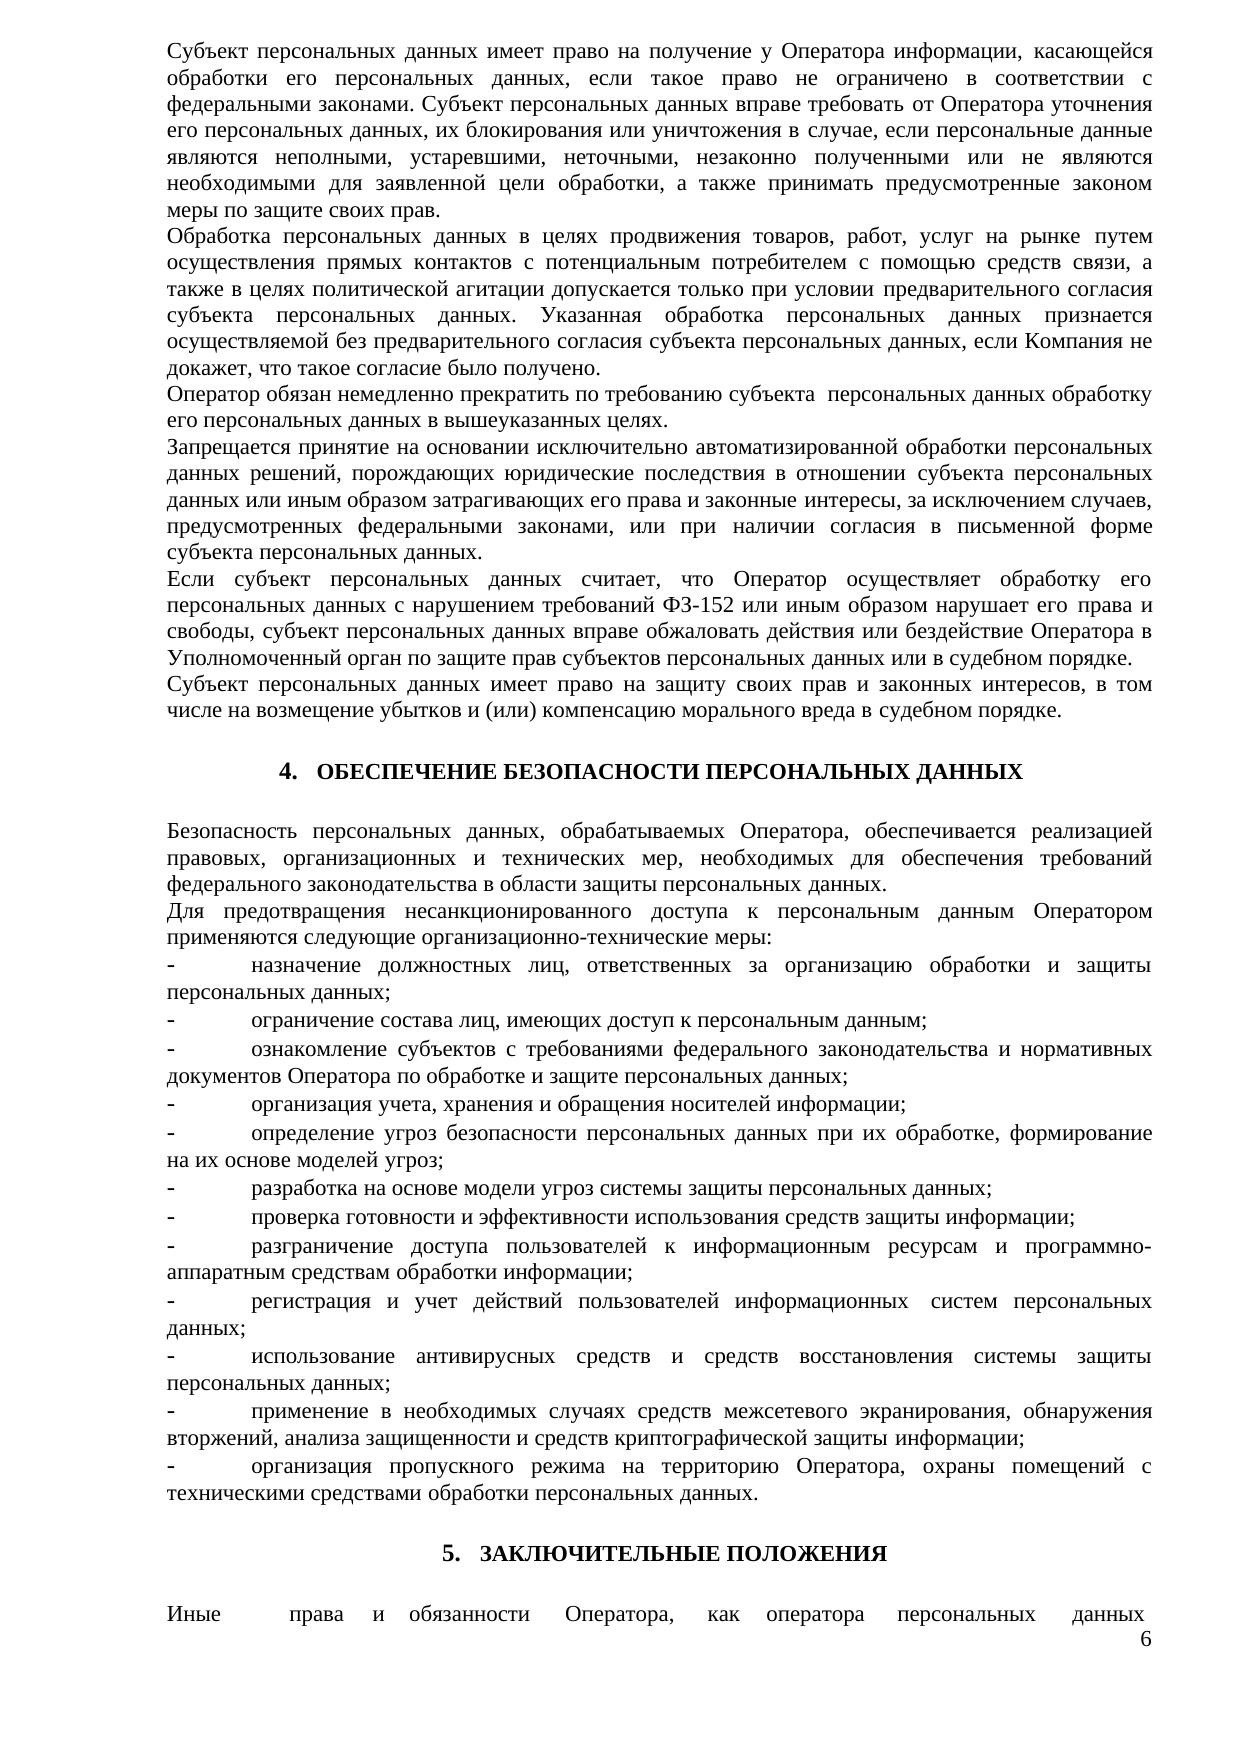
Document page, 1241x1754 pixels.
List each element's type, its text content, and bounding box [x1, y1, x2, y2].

list организация пропускного режима на территорию Оператора, охраны помещений с техническими средствами обработки персональных данных. [167, 1450, 1153, 1505]
text Если субъект персональных данных считает, что Оператор осуществляет обработку его персональных данных с нарушением требований ФЗ-152 или иным образом нарушает его права и свободы, субъект персональных данных вправе обжаловать действия или бездействие Оператора в Уполномоченный орган по защите прав субъектов персональных данных или в судебном порядке. [167, 565, 1153, 670]
text Оператор обязан немедленно прекратить по требованию субъекта персональных данных обработку его персональных данных в вышеуказанных целях. [167, 380, 1153, 433]
text Обработка персональных данных в целях продвижения товаров, работ, услуг на рынке путем осуществления прямых контактов с потенциальным потребителем с помощью средств связи, а также в целях политической агитации допускается только при условии предварительного согласия субъекта персональных данных. Указанная обработка персональных данных признается осуществляемой без предварительного согласия субъекта персональных данных, если Компания не докажет, что такое согласие было получено. [167, 222, 1153, 380]
list использование антивирусных средств и средств восстановления системы защиты персональных данных; [167, 1340, 1153, 1395]
text Запрещается принятие на основании исключительно автоматизированной обработки персональных данных решений, порождающих юридические последствия в отношении субъекта персональных данных или иным образом затрагивающих его права и законные интересы, за исключением случаев, предусмотренных федеральными законами, или при наличии согласия в письменной форме субъекта персональных данных. [167, 433, 1153, 565]
text Субъект персональных данных имеет право на защиту своих прав и законных интересов, в том числе на возмещение убытков и (или) компенсацию морального вреда в судебном порядке. [167, 670, 1153, 723]
text Безопасность персональных данных, обрабатываемых Оператора, обеспечивается реализацией правовых, организационных и технических мер, необходимых для обеспечения требований федерального законодательства в области защиты персональных данных. [167, 818, 1153, 897]
list применение в необходимых случаях средств межсетевого экранирования, обнаружения вторжений, анализа защищенности и средств криптографической защиты информации; [167, 1395, 1153, 1450]
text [167, 1600, 1153, 1627]
list регистрация и учет действий пользователей информационных систем персональных данных; [167, 1285, 1153, 1340]
subtitle ЗАКЛЮЧИТЕЛЬНЫЕ ПОЛОЖЕНИЯ [442, 1538, 1169, 1567]
list определение угроз безопасности персональных данных при их обработке, формирование на их основе моделей угроз; [167, 1117, 1153, 1172]
text Субъект персональных данных имеет право на получение у Оператора информации, касающейся обработки его персональных данных, если такое право не ограничено в соответствии с федеральными законами. Субъект персональных данных вправе требовать от Оператора уточнения его персональных данных, их блокирования или уничтожения в случае, если персональные данные являются неполными, устаревшими, неточными, незаконно полученными или не являются необходимыми для заявленной цели обработки, а также принимать предусмотренные законом меры по защите своих прав. [167, 37, 1153, 222]
list разработка на основе модели угроз системы защиты персональных данных; [167, 1172, 1169, 1201]
list проверка готовности и эффективности использования средств защиты информации; [167, 1201, 1169, 1230]
list назначение должностных лиц, ответственных за организацию обработки и защиты персональных данных; [167, 949, 1153, 1004]
list ограничение состава лиц, имеющих доступ к персональным данным; [167, 1004, 1169, 1033]
text Для предотвращения несанкционированного доступа к персональным данным Оператором применяются следующие организационно-технические меры: [167, 897, 1153, 949]
list разграничение доступа пользователей к информационным ресурсам и программно- аппаратным средствам обработки информации; [167, 1230, 1153, 1285]
list ознакомление субъектов с требованиями федерального законодательства и нормативных документов Оператора по обработке и защите персональных данных; [167, 1033, 1153, 1088]
subtitle ОБЕСПЕЧЕНИЕ БЕЗОПАСНОСТИ ПЕРСОНАЛЬНЫХ ДАННЫХ [279, 756, 1169, 784]
list организация учета, хранения и обращения носителей информации; [167, 1088, 1169, 1117]
